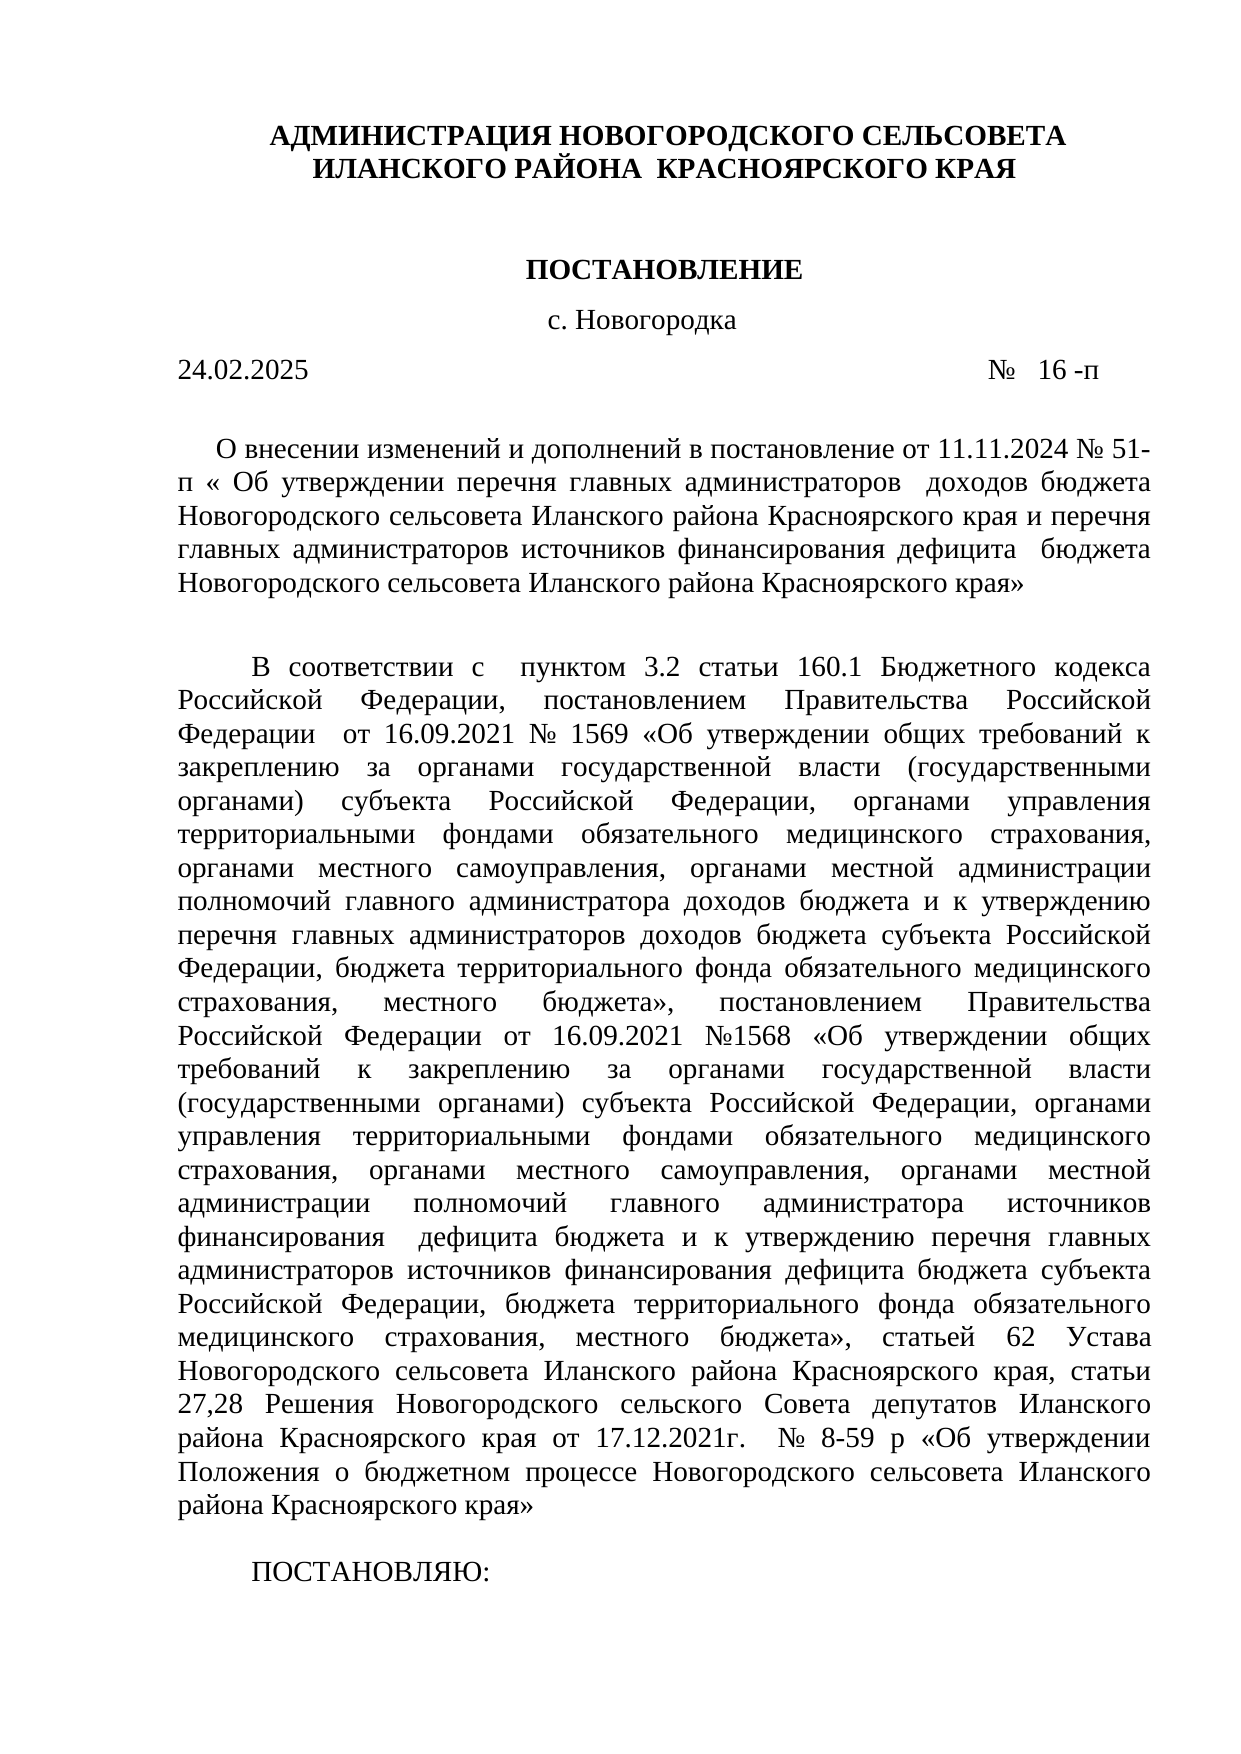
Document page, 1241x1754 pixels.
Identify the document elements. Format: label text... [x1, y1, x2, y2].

text О внесении изменений и дополнений в постановление от 11.11.2024 № 51-п « Об утверждении перечня главных администраторов доходов бюджета Новогородского сельсовета Иланского района Красноярского края и перечня главных администраторов источников финансирования дефицита бюджета Новогородского сельсовета Иланского района Красноярского края» [177, 431, 1152, 598]
text с. Новогородка [177, 302, 1063, 336]
text АДМИНИСТРАЦИЯ НОВОГОРОДСКОГО СЕЛЬСОВЕТА ИЛАНСКОГО РАЙОНА КРАСНОЯРСКОГО КРАЯ [177, 118, 1152, 185]
text В соответствии с пунктом 3.2 статьи 160.1 Бюджетного кодекса Российской Федерации, постановлением Правительства Российской Федерации от 16.09.2021 № 1569 «Об утверждении общих требований к закреплению за органами государственной власти (государственными органами) субъекта Российской Федерации, органами управления территориальными фондами обязательного медицинского страхования, органами местного самоуправления, органами местной администрации полномочий главного администратора доходов бюджета и к утверждению перечня главных администраторов доходов бюджета субъекта Российской Федерации, бюджета территориального фонда обязательного медицинского страхования, местного бюджета», постановлением Правительства Российской Федерации от 16.09.2021 №1568 «Об утверждении общих требований к закреплению за органами государственной власти (государственными органами) субъекта Российской Федерации, органами управления территориальными фондами обязательного медицинского страхования, органами местного самоуправления, органами местной администрации полномочий главного администратора источников финансирования дефицита бюджета и к утверждению перечня главных администраторов источников финансирования дефицита бюджета субъекта Российской Федерации, бюджета территориального фонда обязательного медицинского страхования, местного бюджета», статьей 62 Устава Новогородского сельсовета Иланского района Красноярского края, статьи 27,28 Решения Новогородского сельского Совета депутатов Иланского района Красноярского края от 17.12.2021г. № 8-59 р «Об утверждении Положения о бюджетном процессе Новогородского сельсовета Иланского района Красноярского края» [177, 649, 1152, 1521]
text ПОСТАНОВЛЯЮ: [177, 1554, 1152, 1588]
text 24.02.2025 № 16 -п [177, 352, 1152, 386]
text ПОСТАНОВЛЕНИЕ [177, 252, 1152, 286]
